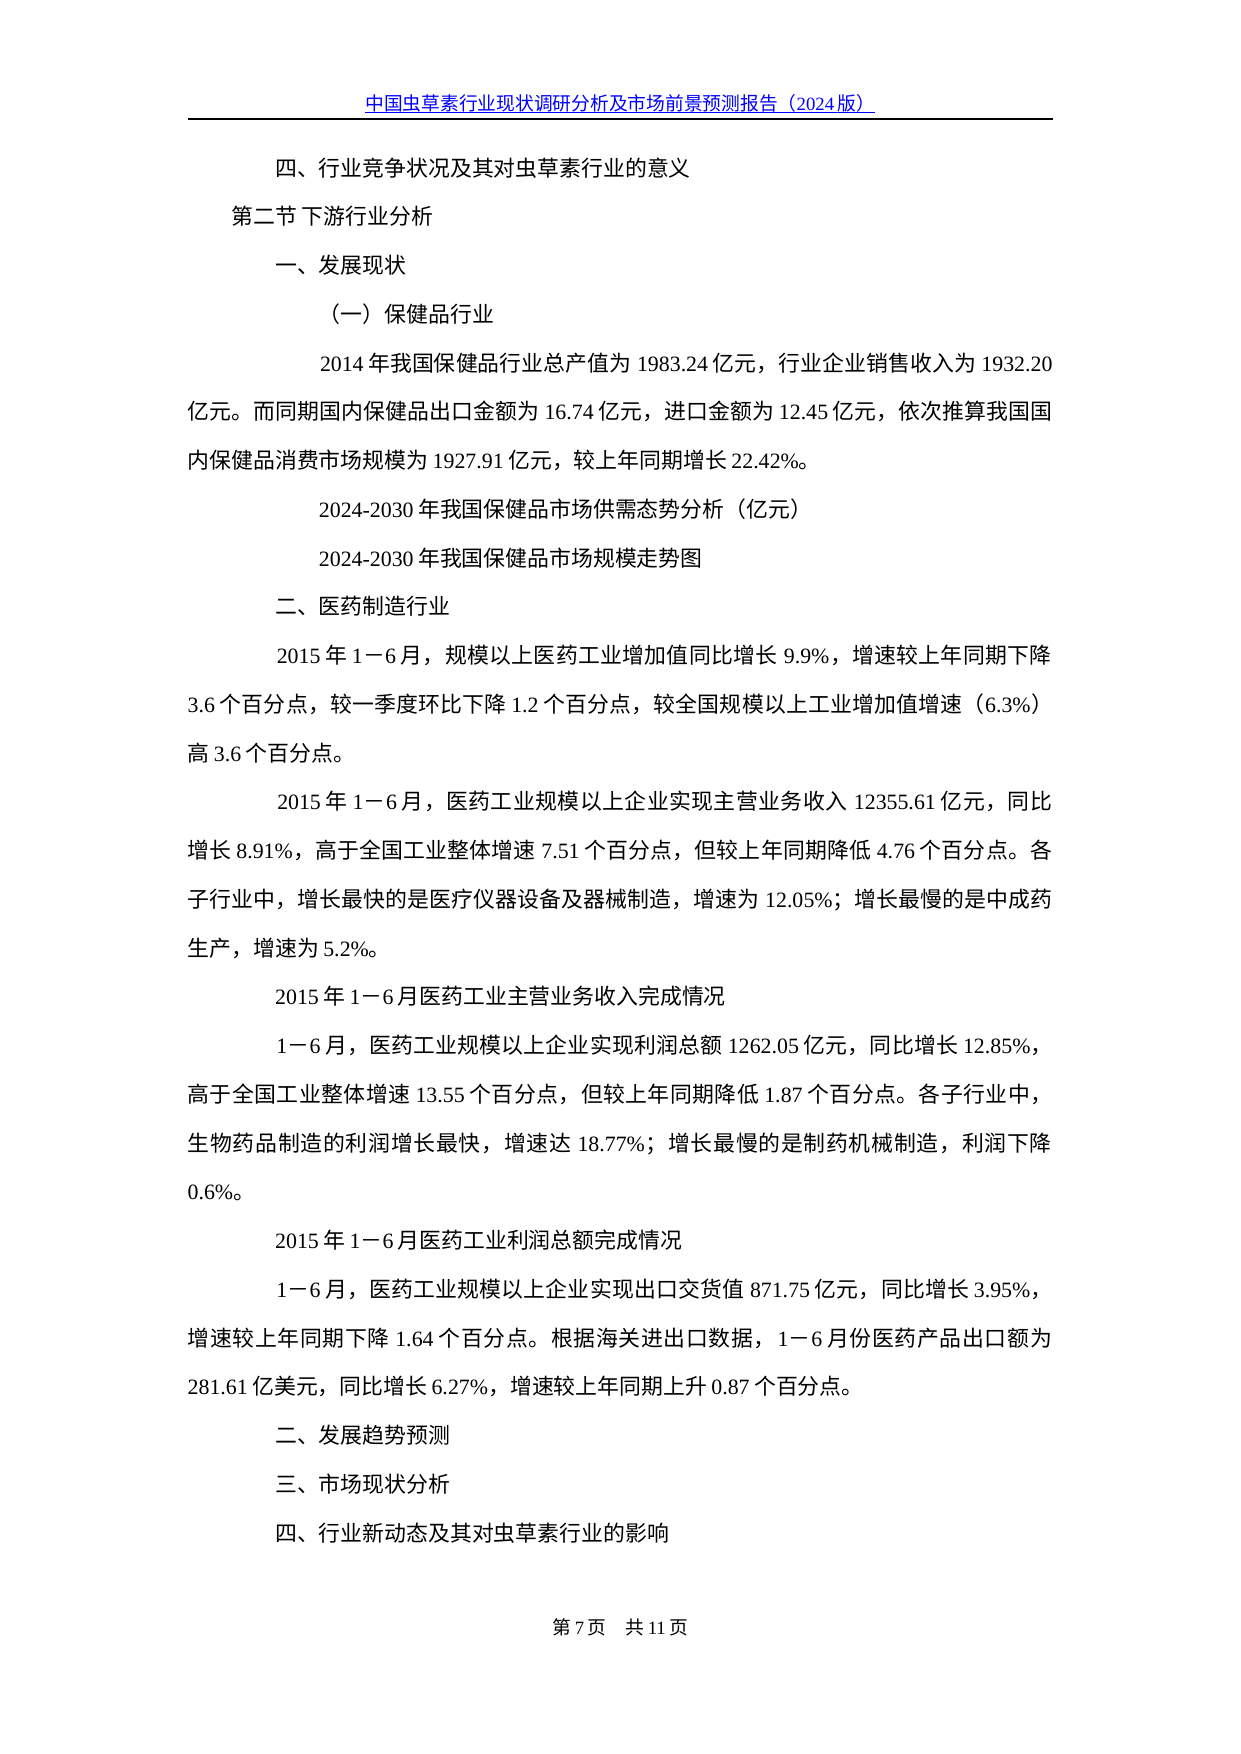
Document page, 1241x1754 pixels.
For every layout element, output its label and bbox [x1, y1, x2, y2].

text [187, 150, 1053, 1548]
